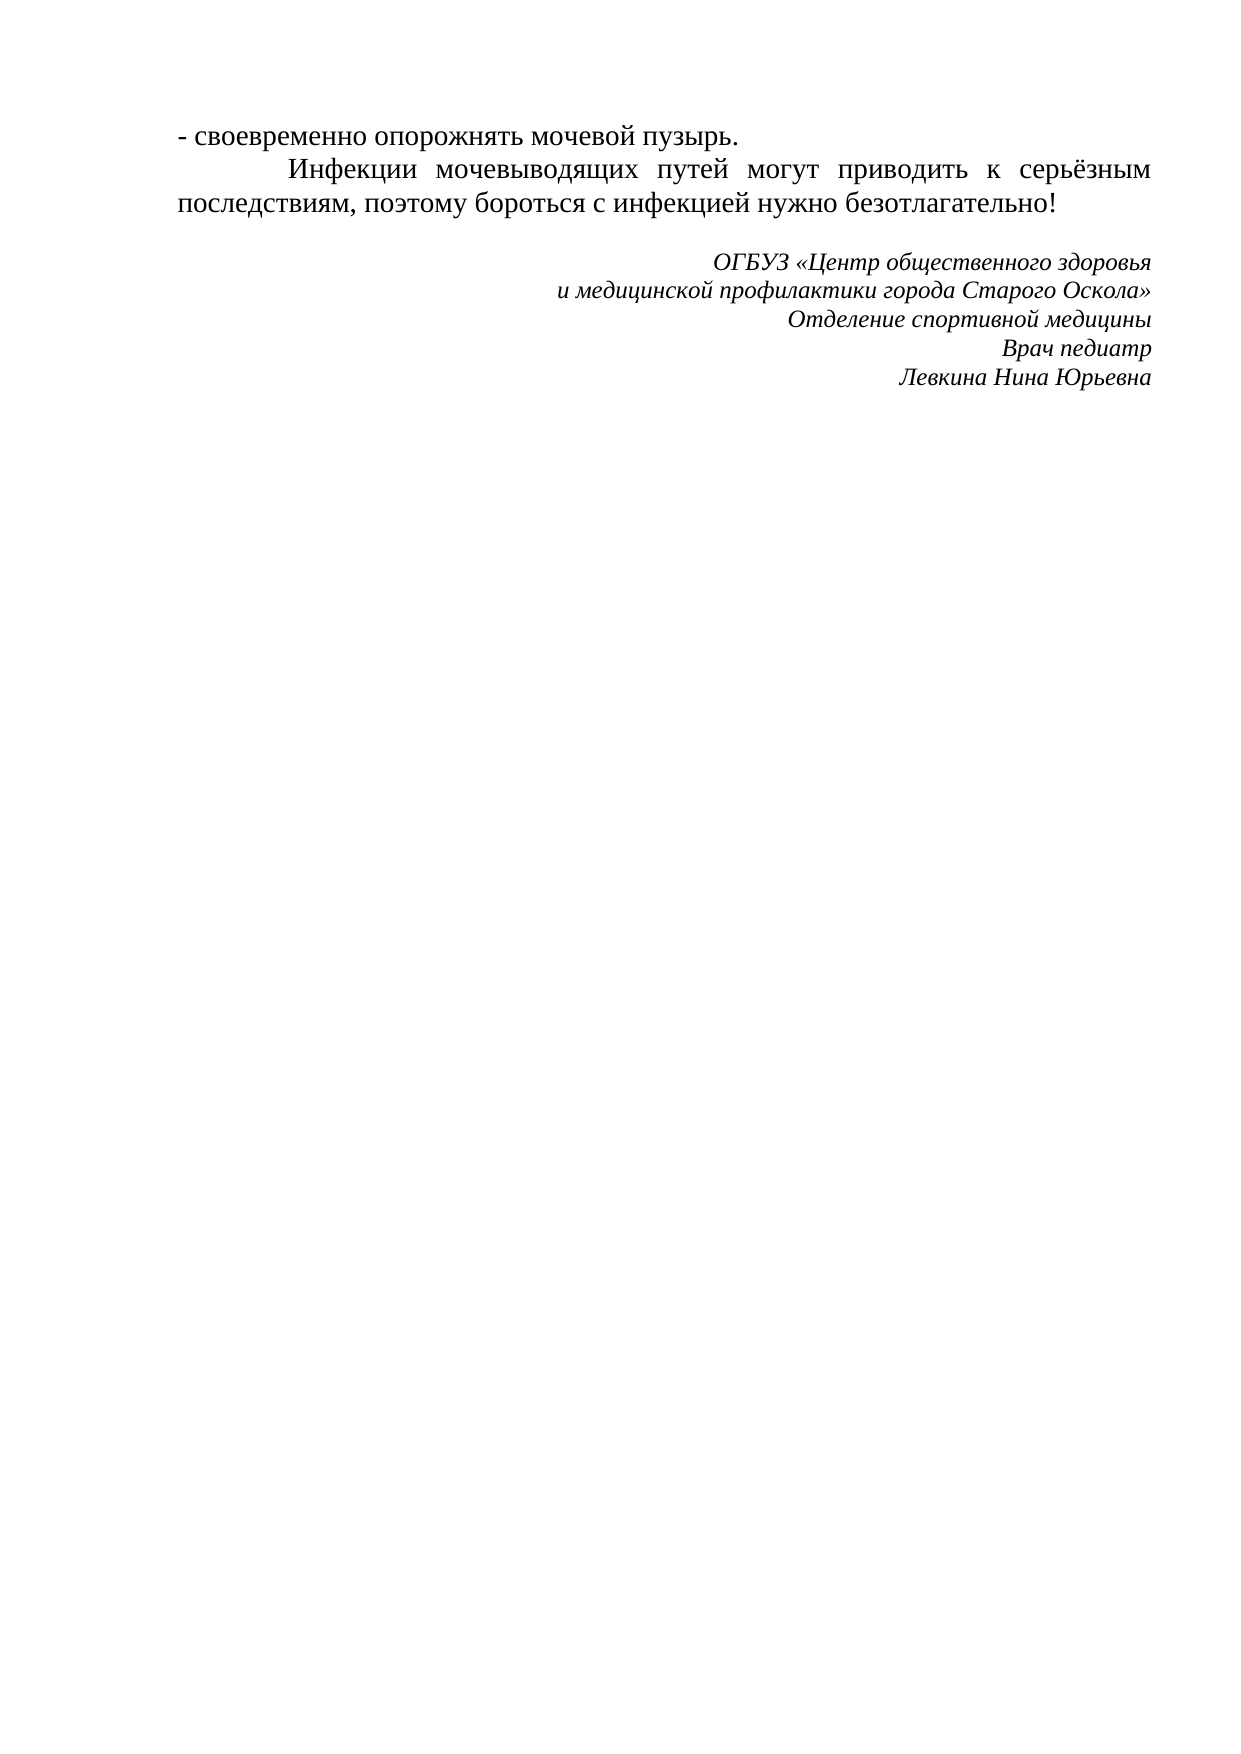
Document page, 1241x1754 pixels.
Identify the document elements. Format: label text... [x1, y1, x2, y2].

text и медицинской профилактики города Старого Оскола» [177, 276, 1152, 304]
text Левкина Нина Юрьевна [177, 362, 1152, 391]
text - своевременно опорожнять мочевой пузырь. [177, 118, 1152, 152]
text Врач педиатр [177, 333, 1152, 362]
text Отделение спортивной медицины [177, 304, 1152, 333]
text Инфекции мочевыводящих путей могут приводить к серьёзным последствиям, поэтому бороться с инфекцией нужно безотлагательно! [177, 152, 1152, 219]
text ОГБУЗ «Центр общественного здоровья [177, 247, 1152, 276]
